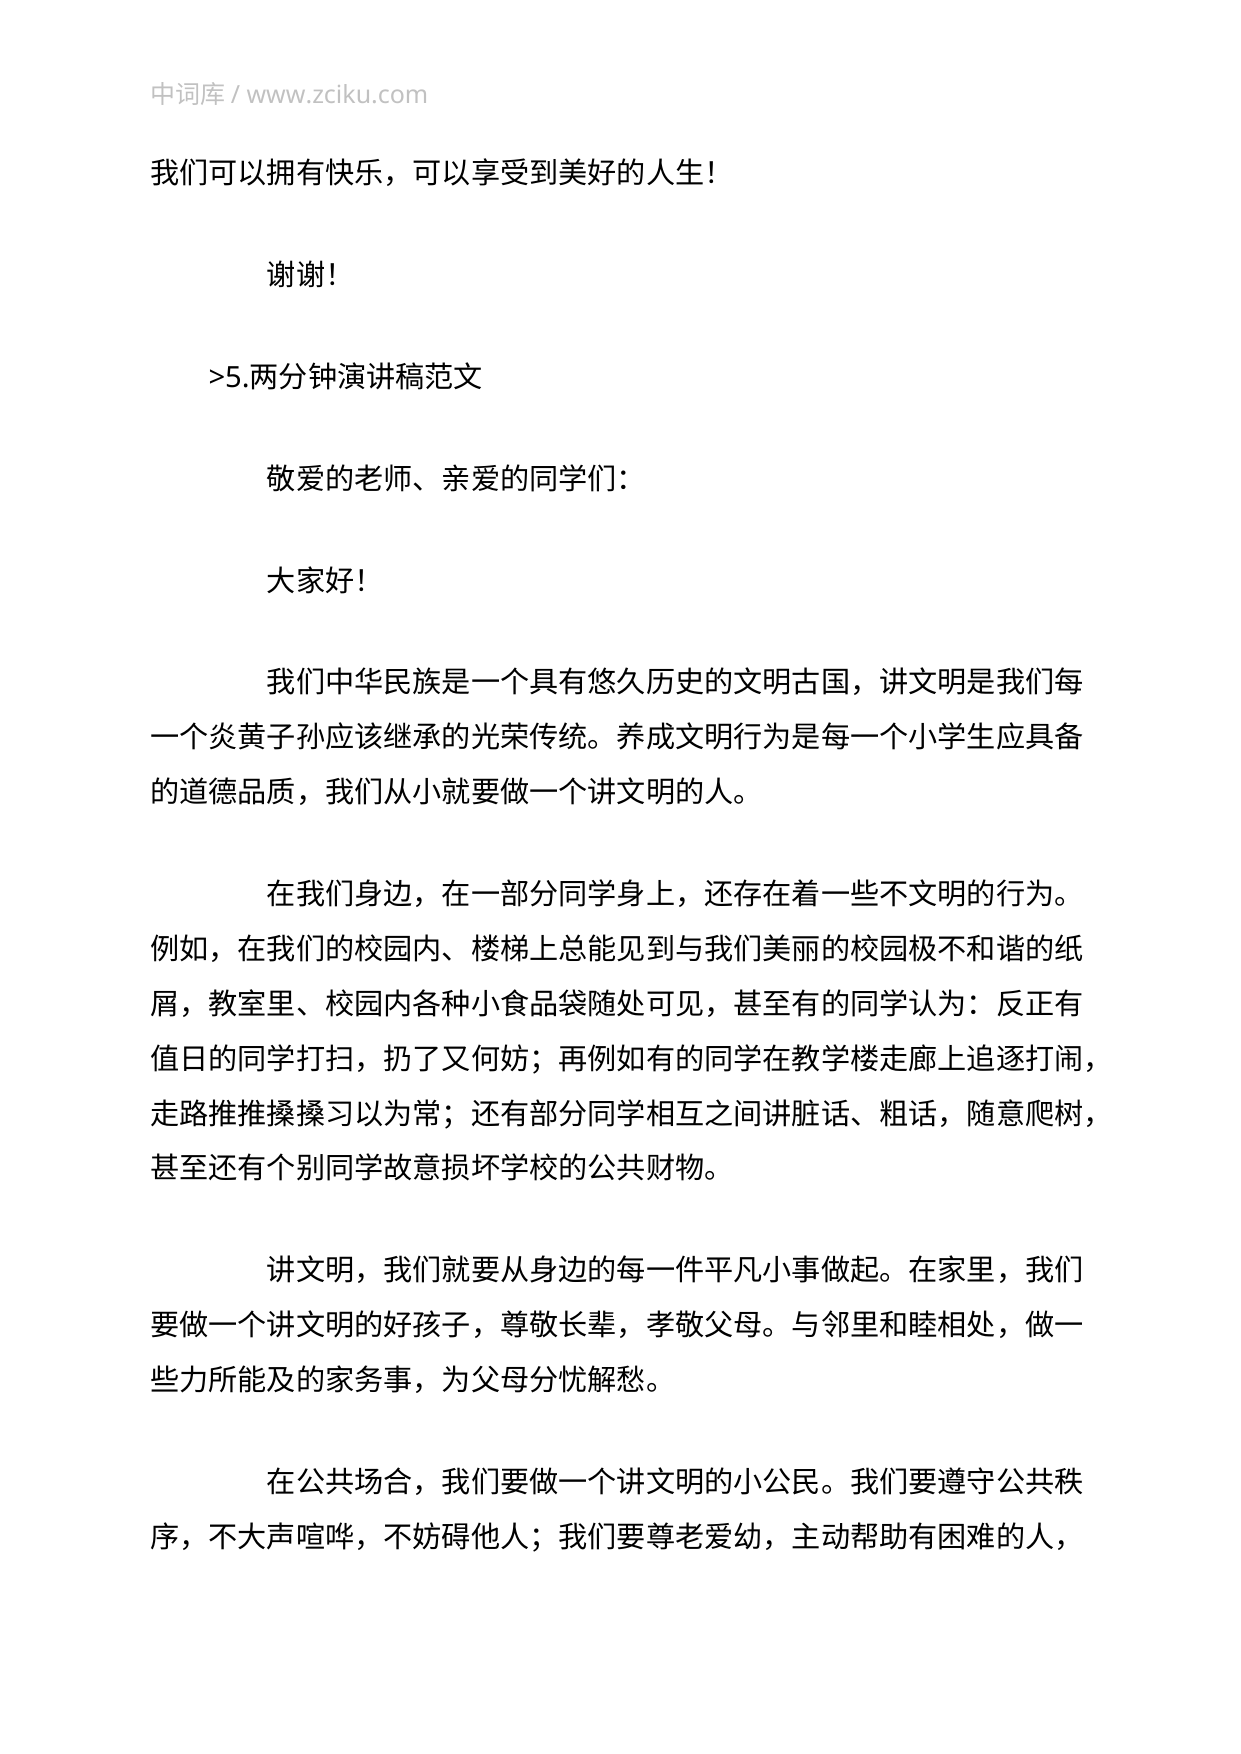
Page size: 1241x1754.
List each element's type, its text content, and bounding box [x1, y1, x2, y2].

text 谢谢！ [150, 252, 1090, 294]
text >5.两分钟演讲稿范文 [150, 353, 1090, 396]
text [150, 150, 1090, 192]
text 我们中华民族是一个具有悠久历史的文明古国，讲文明是我们每一个炎黄子孙应该继承的光荣传统。养成文明行为是每一个小学生应具备的道德品质，我们从小就要做一个讲文明的人。 [150, 659, 1090, 811]
text 大家好！ [150, 557, 1090, 599]
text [150, 1458, 1090, 1556]
text 敬爱的老师、亲爱的同学们： [150, 456, 1090, 498]
text 在我们身边，在一部分同学身上，还存在着一些不文明的行为。例如，在我们的校园内、楼梯上总能见到与我们美丽的校园极不和谐的纸屑，教室里、校园内各种小食品袋随处可见，甚至有的同学认为：反正有值日的同学打扫，扔了又何妨；再例如有的同学在教学楼走廊上追逐打闹，走路推推搡搡习以为常；还有部分同学相互之间讲脏话、粗话，随意爬树，甚至还有个别同学故意损坏学校的公共财物。 [150, 871, 1090, 1187]
text 讲文明，我们就要从身边的每一件平凡小事做起。在家里，我们要做一个讲文明的好孩子，尊敬长辈，孝敬父母。与邻里和睦相处，做一些力所能及的家务事，为父母分忧解愁。 [150, 1247, 1090, 1399]
